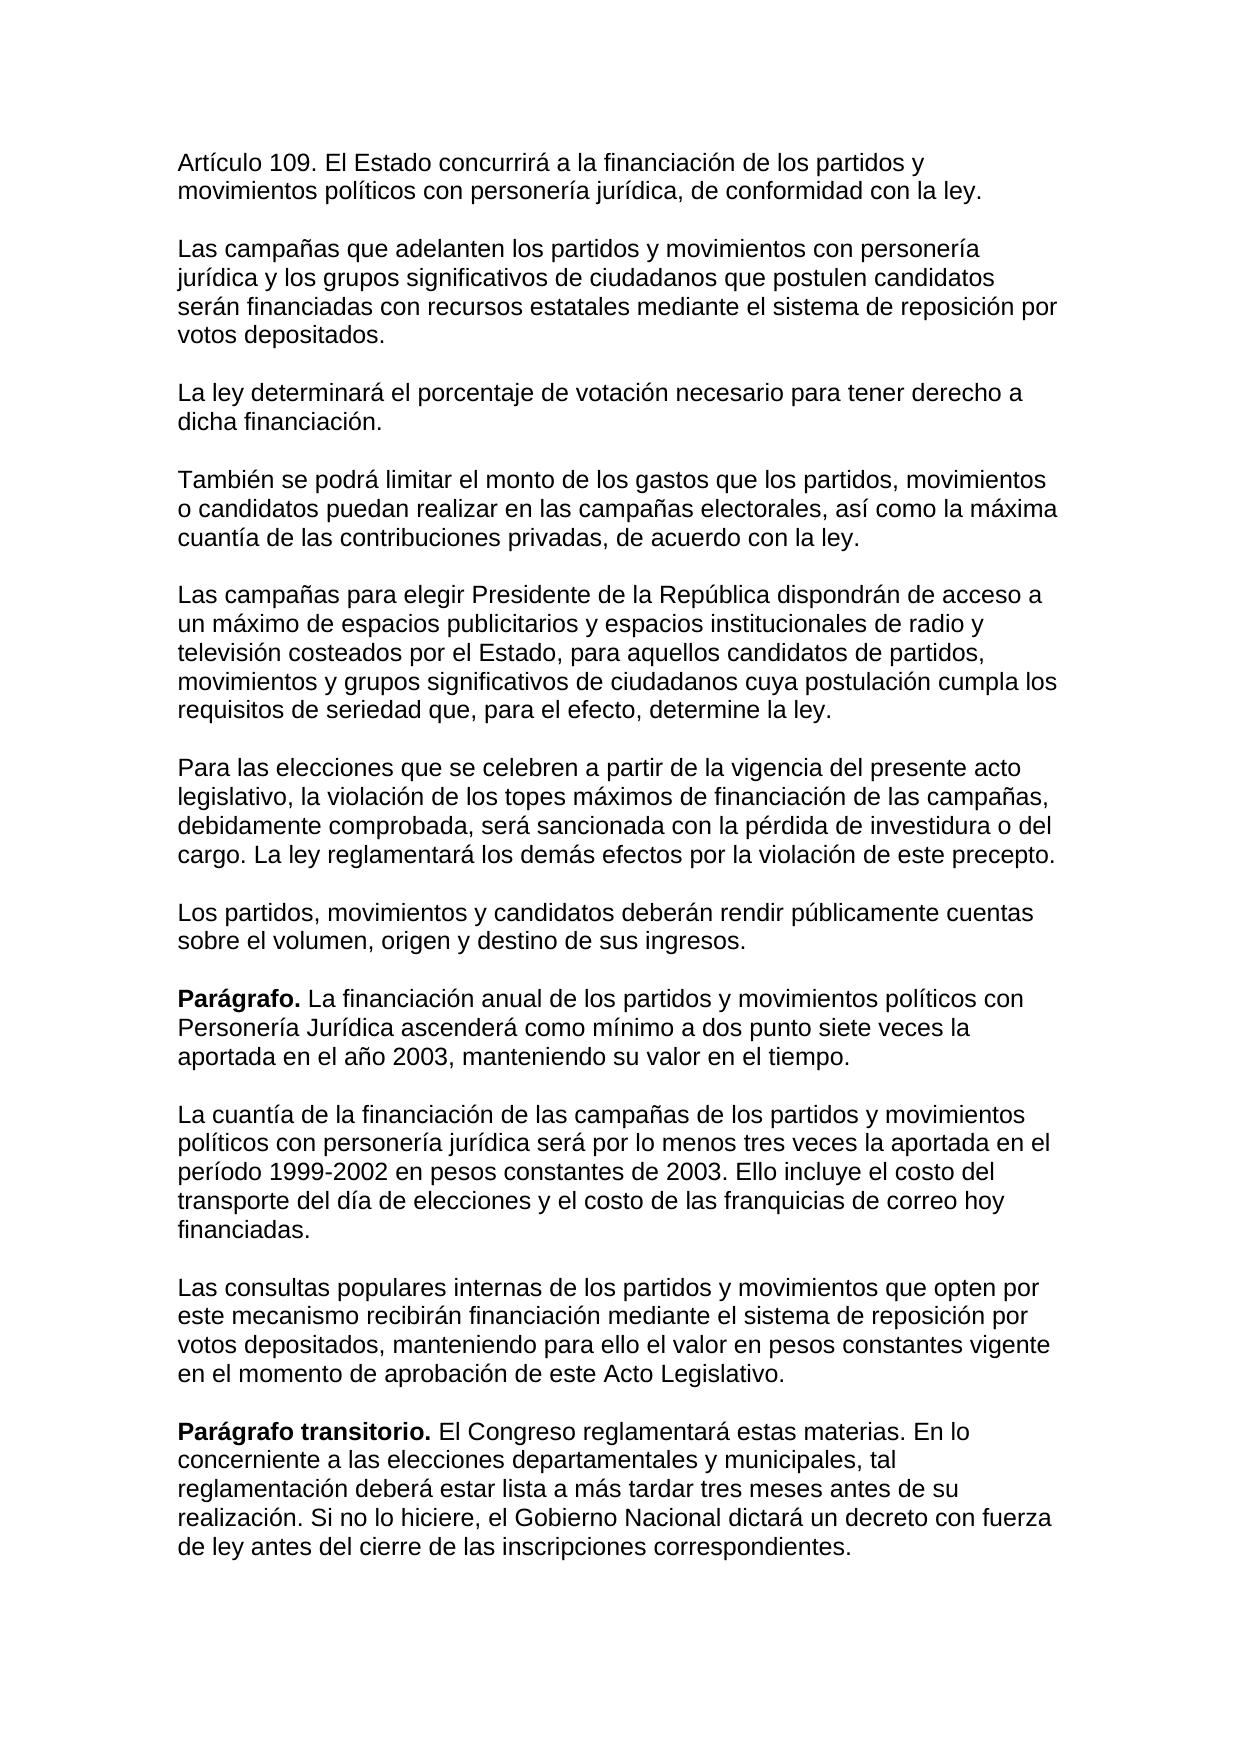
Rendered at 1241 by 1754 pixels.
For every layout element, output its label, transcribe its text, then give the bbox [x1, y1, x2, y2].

text Para las elecciones que se celebren a partir de la vigencia del presente acto legislativo, la violación de los topes máximos de financiación de las campañas, debidamente comprobada, será sancionada con la pérdida de investidura o del cargo. La ley reglamentará los demás efectos por la violación de este precepto. [177, 753, 1063, 868]
text Las campañas para elegir Presidente de la República dispondrán de acceso a un máximo de espacios publicitarios y espacios institucionales de radio y televisión costeados por el Estado, para aquellos candidatos de partidos, movimientos y grupos significativos de ciudadanos cuya postulación cumpla los requisitos de seriedad que, para el efecto, determine la ley. [177, 581, 1063, 724]
text Las campañas que adelanten los partidos y movimientos con personería jurídica y los grupos significativos de ciudadanos que postulen candidatos serán financiadas con recursos estatales mediante el sistema de reposición por votos depositados. [177, 234, 1063, 349]
text Parágrafo. La financiación anual de los partidos y movimientos políticos con Personería Jurídica ascenderá como mínimo a dos punto siete veces la aportada en el año 2003, manteniendo su valor en el tiempo. [177, 984, 1063, 1071]
text La cuantía de la financiación de las campañas de los partidos y movimientos políticos con personería jurídica será por lo menos tres veces la aportada en el período 1999-2002 en pesos constantes de 2003. Ello incluye el costo del transporte del día de elecciones y el costo de las franquicias de correo hoy financiadas. [177, 1100, 1063, 1243]
text Parágrafo transitorio. El Congreso reglamentará estas materias. En lo concerniente a las elecciones departamentales y municipales, tal reglamentación deberá estar lista a más tardar tres meses antes de su realización. Si no lo hiciere, el Gobierno Nacional dictará un decreto con fuerza de ley antes del cierre de las inscripciones correspondientes. [177, 1417, 1063, 1561]
text Los partidos, movimientos y candidatos deberán rendir públicamente cuentas sobre el volumen, origen y destino de sus ingresos. [177, 898, 1063, 955]
text Artículo 109. El Estado concurrirá a la financiación de los partidos y movimientos políticos con personería jurídica, de conformidad con la ley. [177, 148, 1063, 205]
text Las consultas populares internas de los partidos y movimientos que opten por este mecanismo recibirán financiación mediante el sistema de reposición por votos depositados, manteniendo para ello el valor en pesos constantes vigente en el momento de aprobación de este Acto Legislativo. [177, 1273, 1063, 1388]
text También se podrá limitar el monto de los gastos que los partidos, movimientos o candidatos puedan realizar en las campañas electorales, así como la máxima cuantía de las contribuciones privadas, de acuerdo con la ley. [177, 465, 1063, 551]
text La ley determinará el porcentaje de votación necesario para tener derecho a dicha financiación. [177, 378, 1063, 436]
